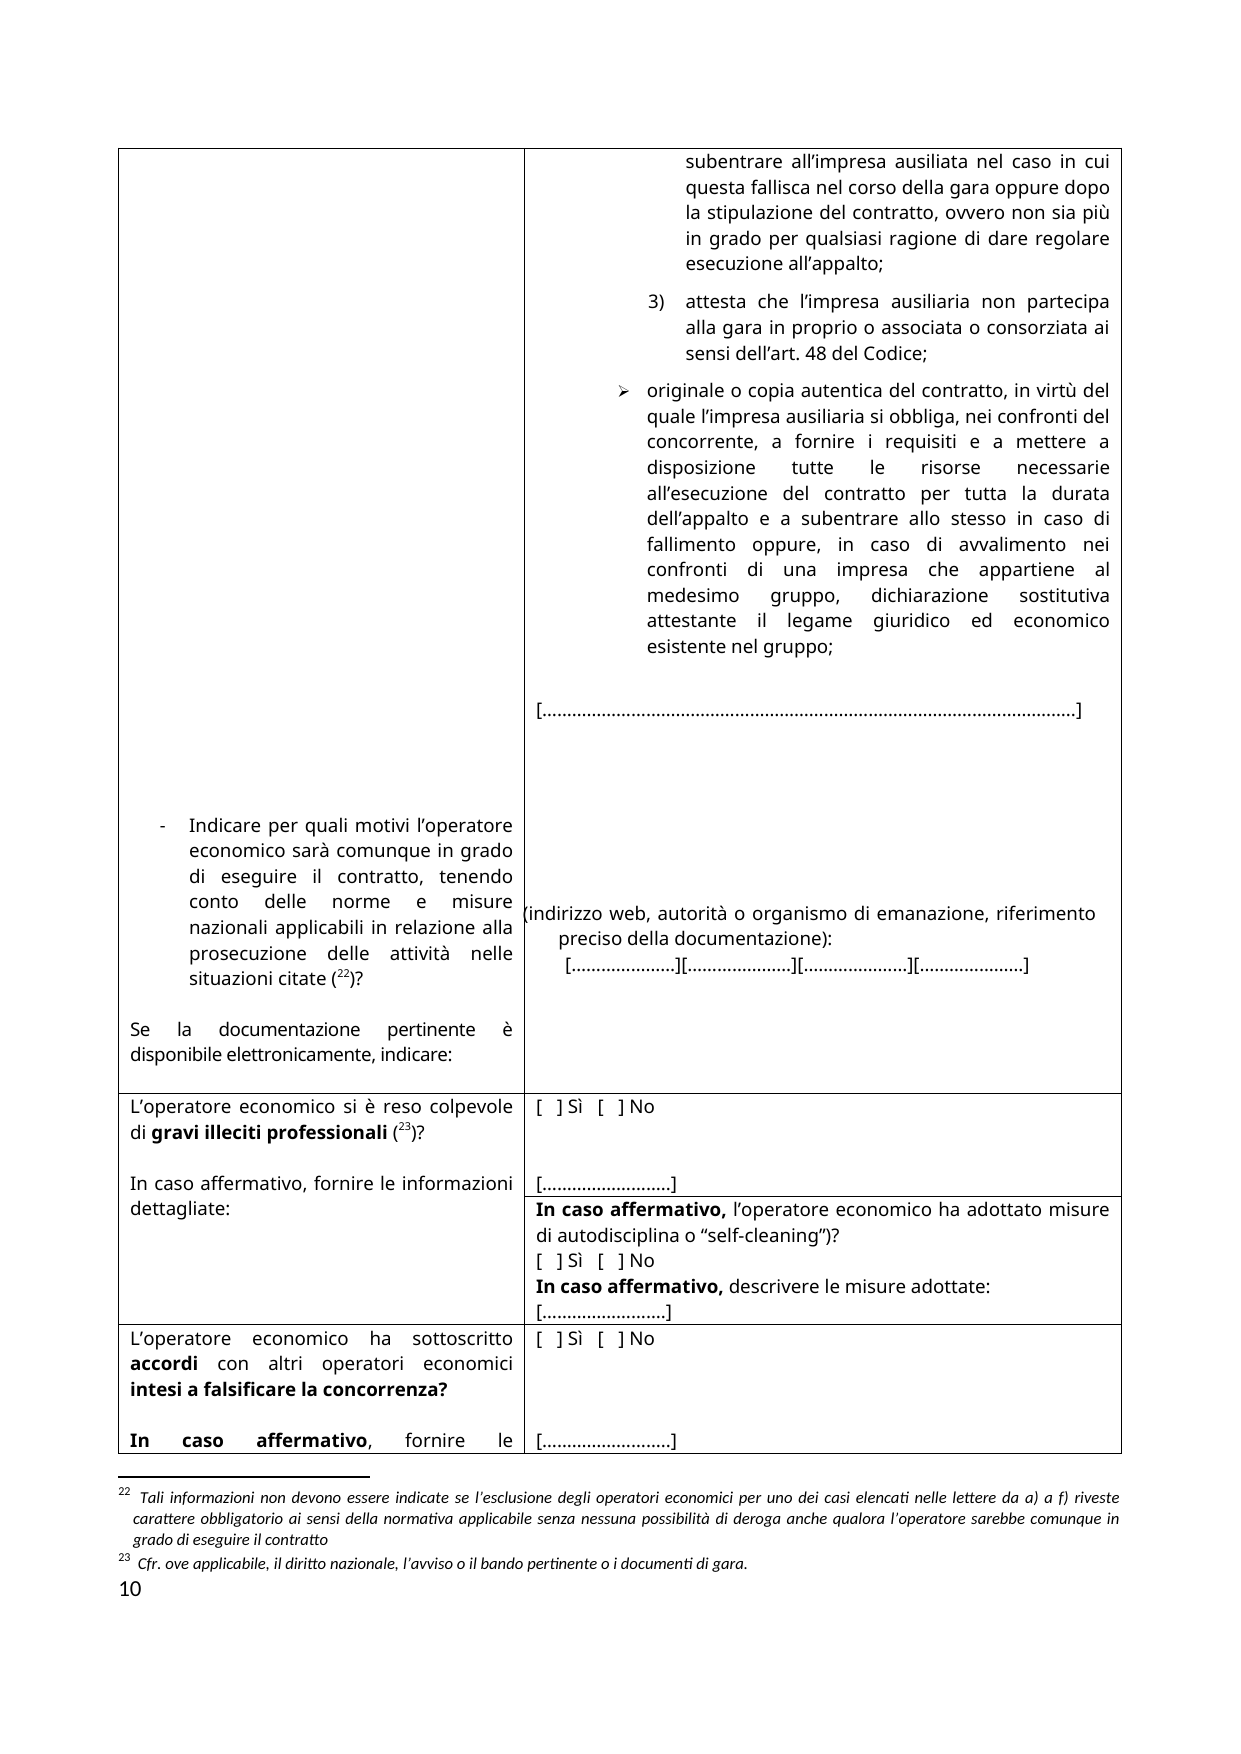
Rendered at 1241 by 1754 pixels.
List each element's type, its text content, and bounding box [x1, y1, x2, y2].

table_cell [ ] Sì [ ] No [……………………..] [525, 1094, 1121, 1196]
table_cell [119, 149, 524, 1092]
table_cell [525, 1325, 1121, 1453]
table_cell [119, 1325, 524, 1453]
table_cell L’operatore economico si è reso colpevole di gravi illeciti professionali ()? In caso affermativo, fornire le informazioni dettagliate: [119, 1094, 524, 1324]
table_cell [525, 149, 1121, 1092]
